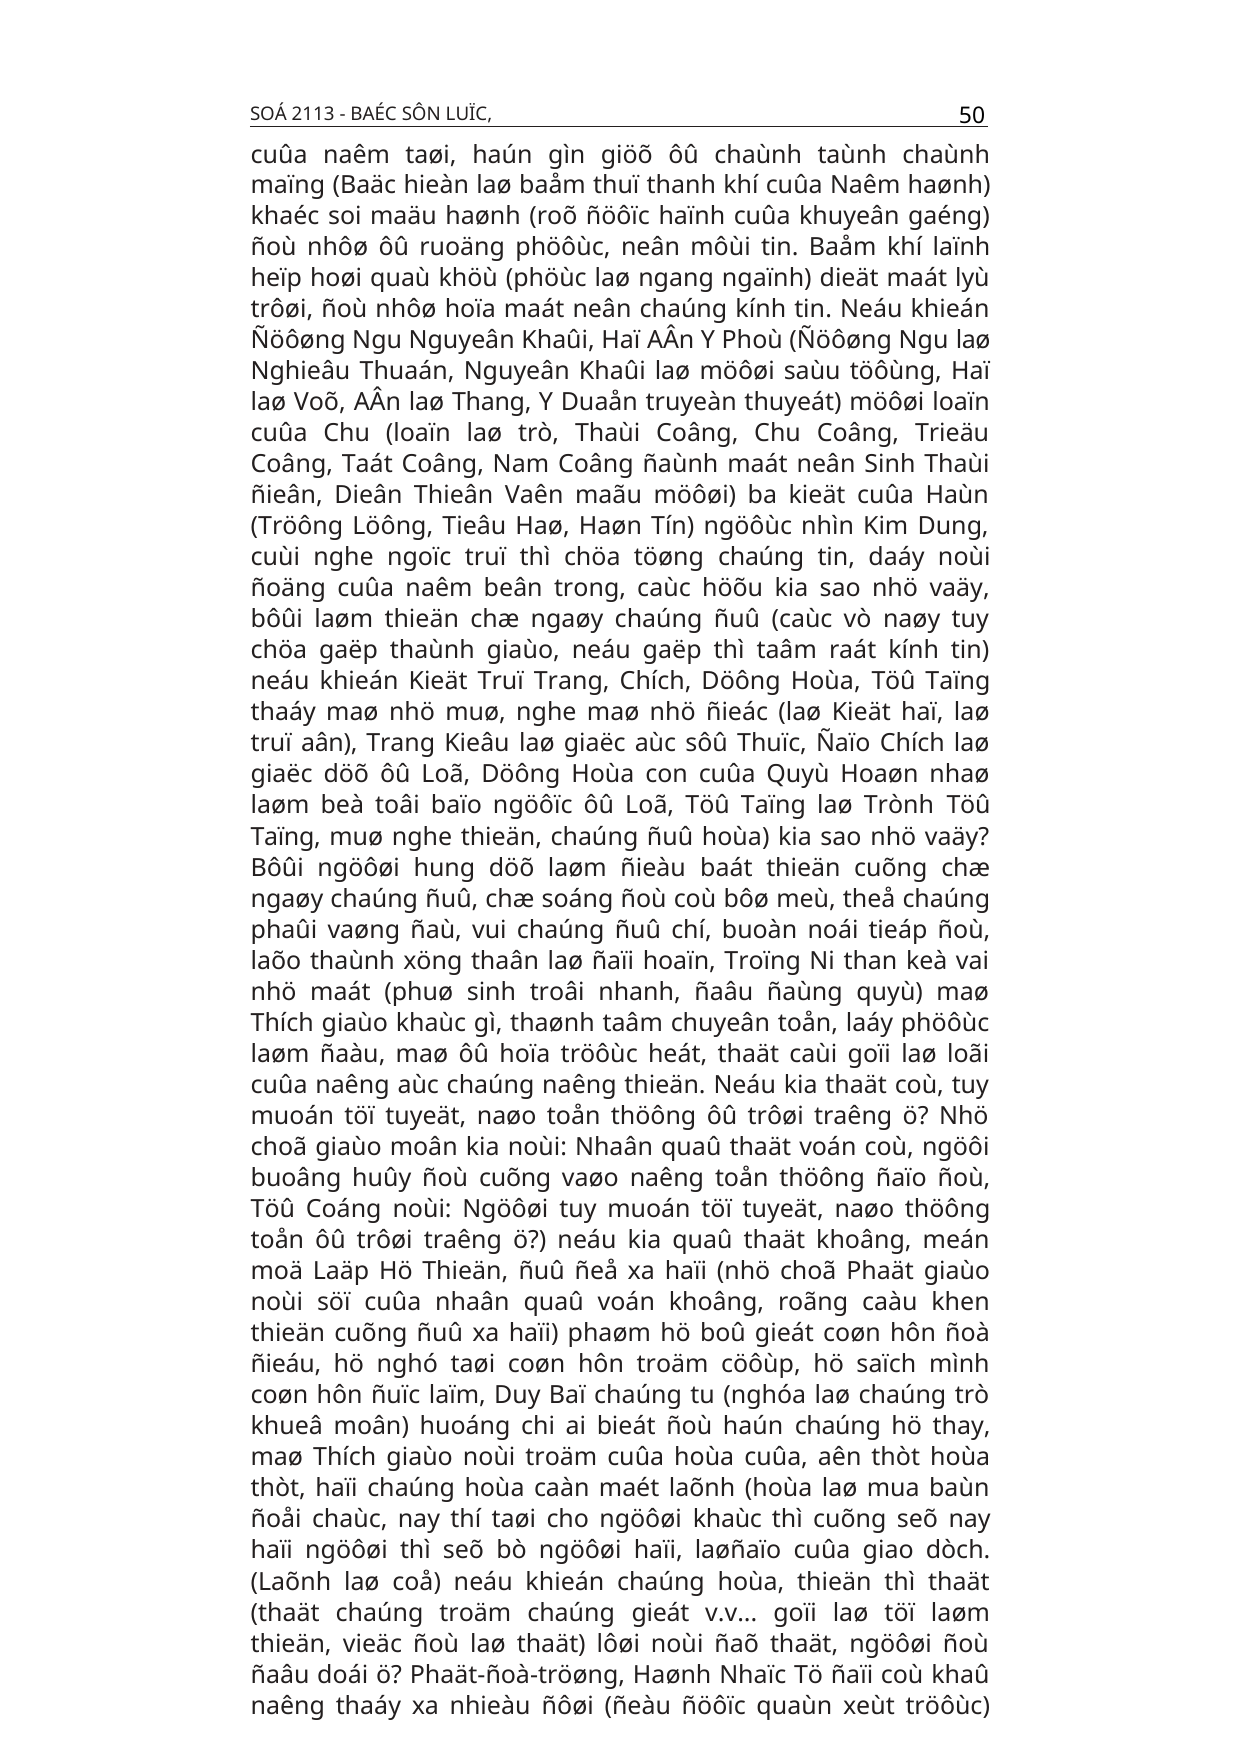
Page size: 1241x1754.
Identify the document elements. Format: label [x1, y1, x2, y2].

text [250, 138, 990, 1721]
